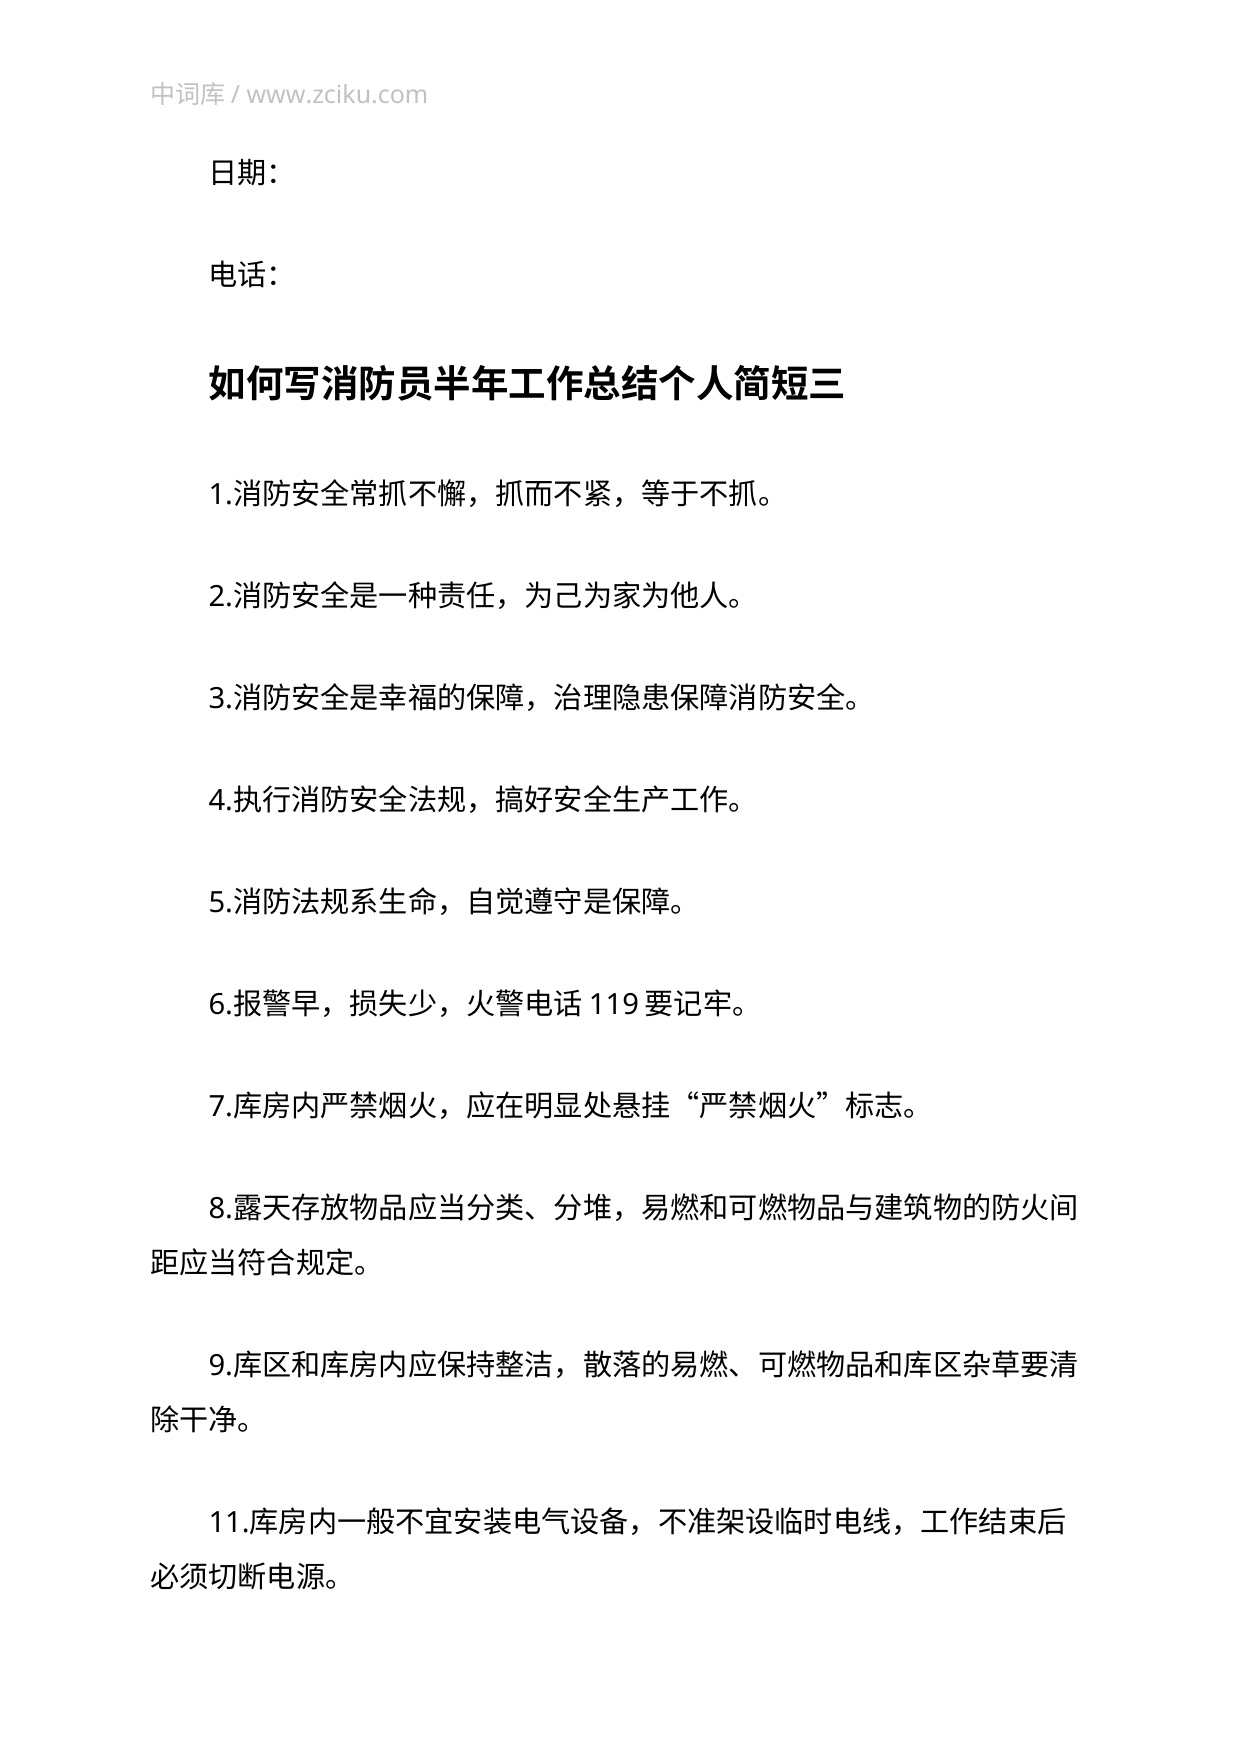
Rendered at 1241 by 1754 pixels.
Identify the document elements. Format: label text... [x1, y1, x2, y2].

text 5.消防法规系生命，自觉遵守是保障。 [150, 879, 1090, 921]
text 1.消防安全常抓不懈，抓而不紧，等于不抓。 [150, 471, 1090, 513]
text 8.露天存放物品应当分类、分堆，易燃和可燃物品与建筑物的防火间距应当符合规定。 [150, 1185, 1090, 1282]
text 7.库房内严禁烟火，应在明显处悬挂“严禁烟火”标志。 [150, 1083, 1090, 1125]
text 如何写消防员半年工作总结个人简短三 [150, 353, 1090, 408]
text 9.库区和库房内应保持整洁，散落的易燃、可燃物品和库区杂草要清除干净。 [150, 1342, 1090, 1439]
text 2.消防安全是一种责任，为己为家为他人。 [150, 573, 1090, 615]
text 4.执行消防安全法规，搞好安全生产工作。 [150, 777, 1090, 819]
text 11.库房内一般不宜安装电气设备，不准架设临时电线，工作结束后必须切断电源。 [150, 1498, 1090, 1596]
text 日期： [150, 150, 1090, 192]
text 电话： [150, 252, 1090, 294]
text 3.消防安全是幸福的保障，治理隐患保障消防安全。 [150, 675, 1090, 717]
text 6.报警早，损失少，火警电话119要记牢。 [150, 981, 1090, 1023]
